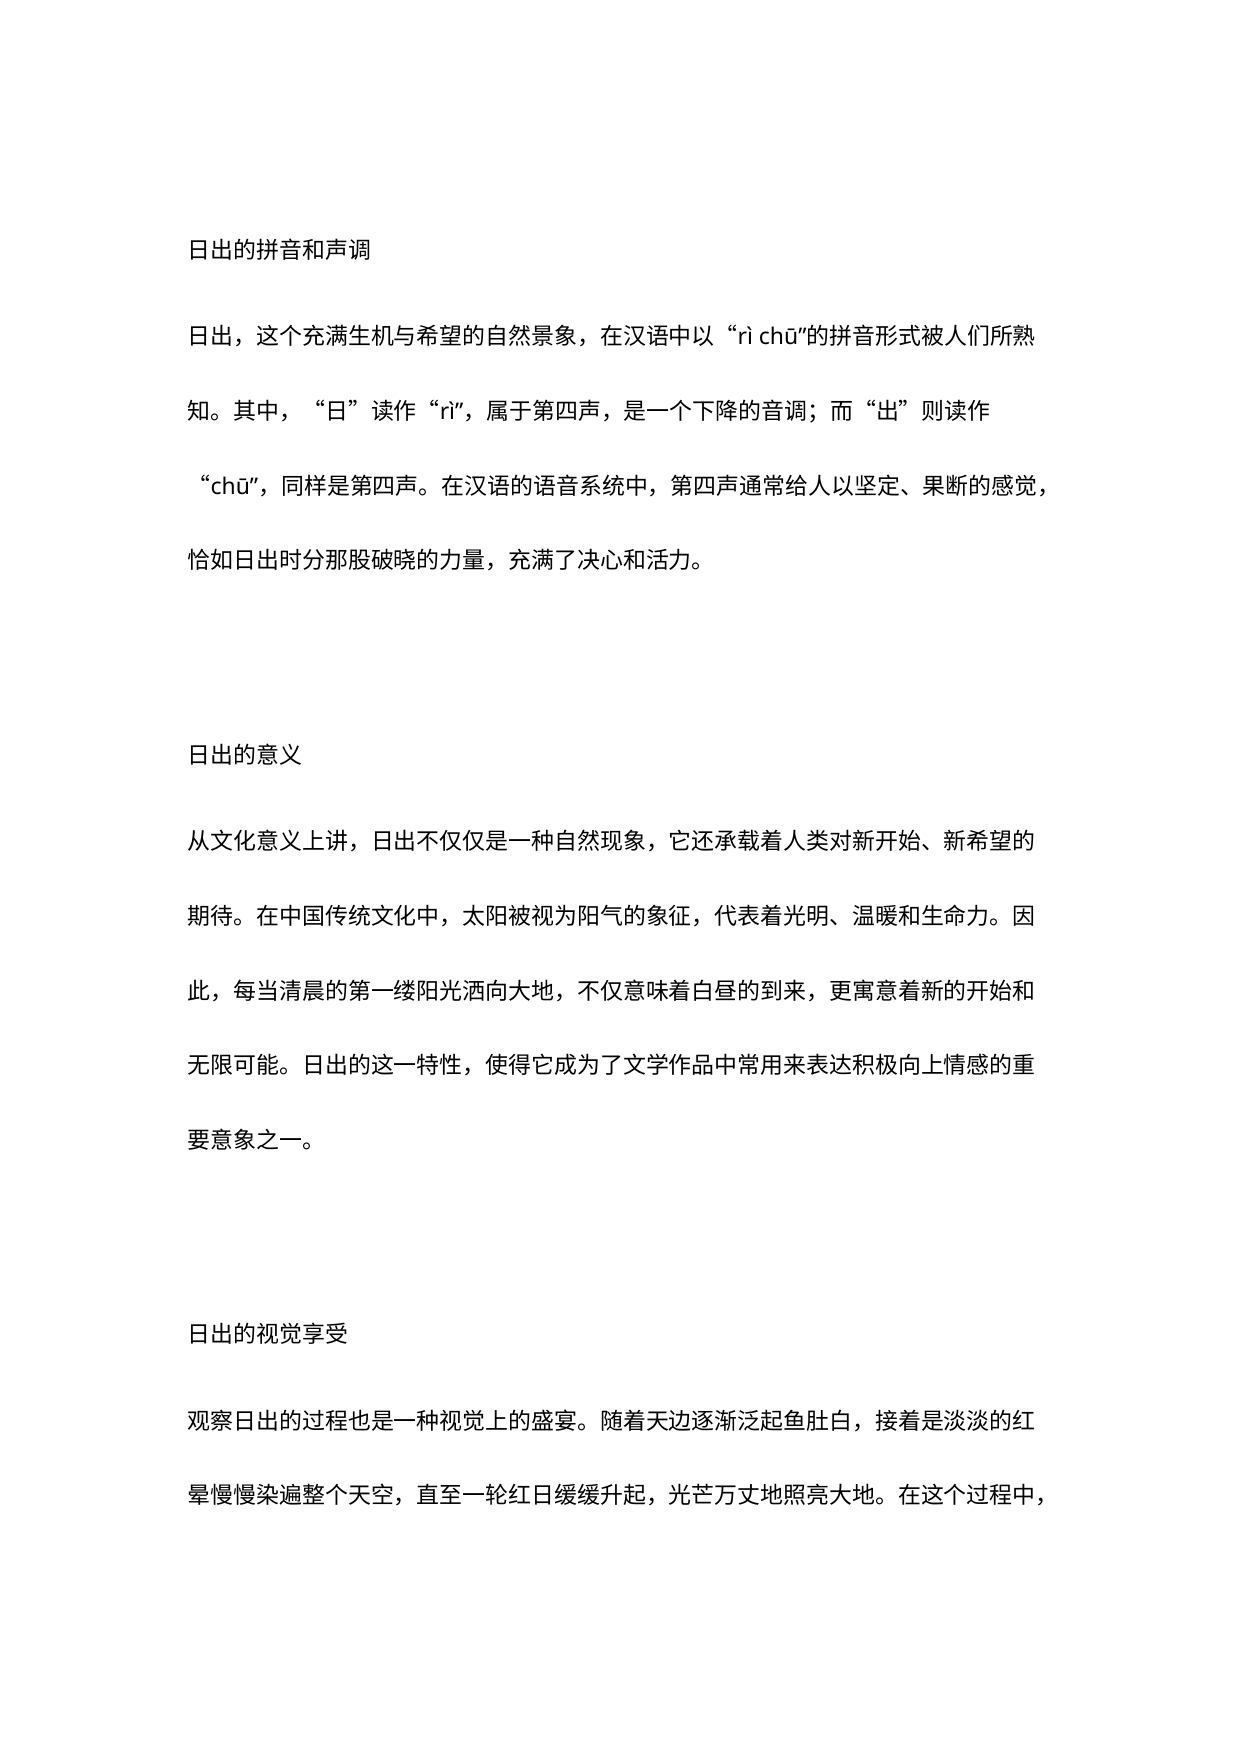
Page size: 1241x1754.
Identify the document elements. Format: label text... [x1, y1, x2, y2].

text 日出，这个充满生机与希望的自然景象，在汉语中以“rì chū”的拼音形式被人们所熟知。其中，“日”读作“rì”，属于第四声，是一个下降的音调；而“出”则读作“chū”，同样是第四声。在汉语的语音系统中，第四声通常给人以坚定、果断的感觉，恰如日出时分那股破晓的力量，充满了决心和活力。 [187, 302, 1053, 591]
text 日出的拼音和声调 [187, 216, 1053, 281]
text 日出的意义 [187, 721, 1053, 786]
text 从文化意义上讲，日出不仅仅是一种自然现象，它还承载着人类对新开始、新希望的期待。在中国传统文化中，太阳被视为阳气的象征，代表着光明、温暖和生命力。因此，每当清晨的第一缕阳光洒向大地，不仅意味着白昼的到来，更寓意着新的开始和无限可能。日出的这一特性，使得它成为了文学作品中常用来表达积极向上情感的重要意象之一。 [187, 807, 1053, 1171]
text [187, 1387, 1053, 1527]
text 日出的视觉享受 [187, 1300, 1053, 1365]
